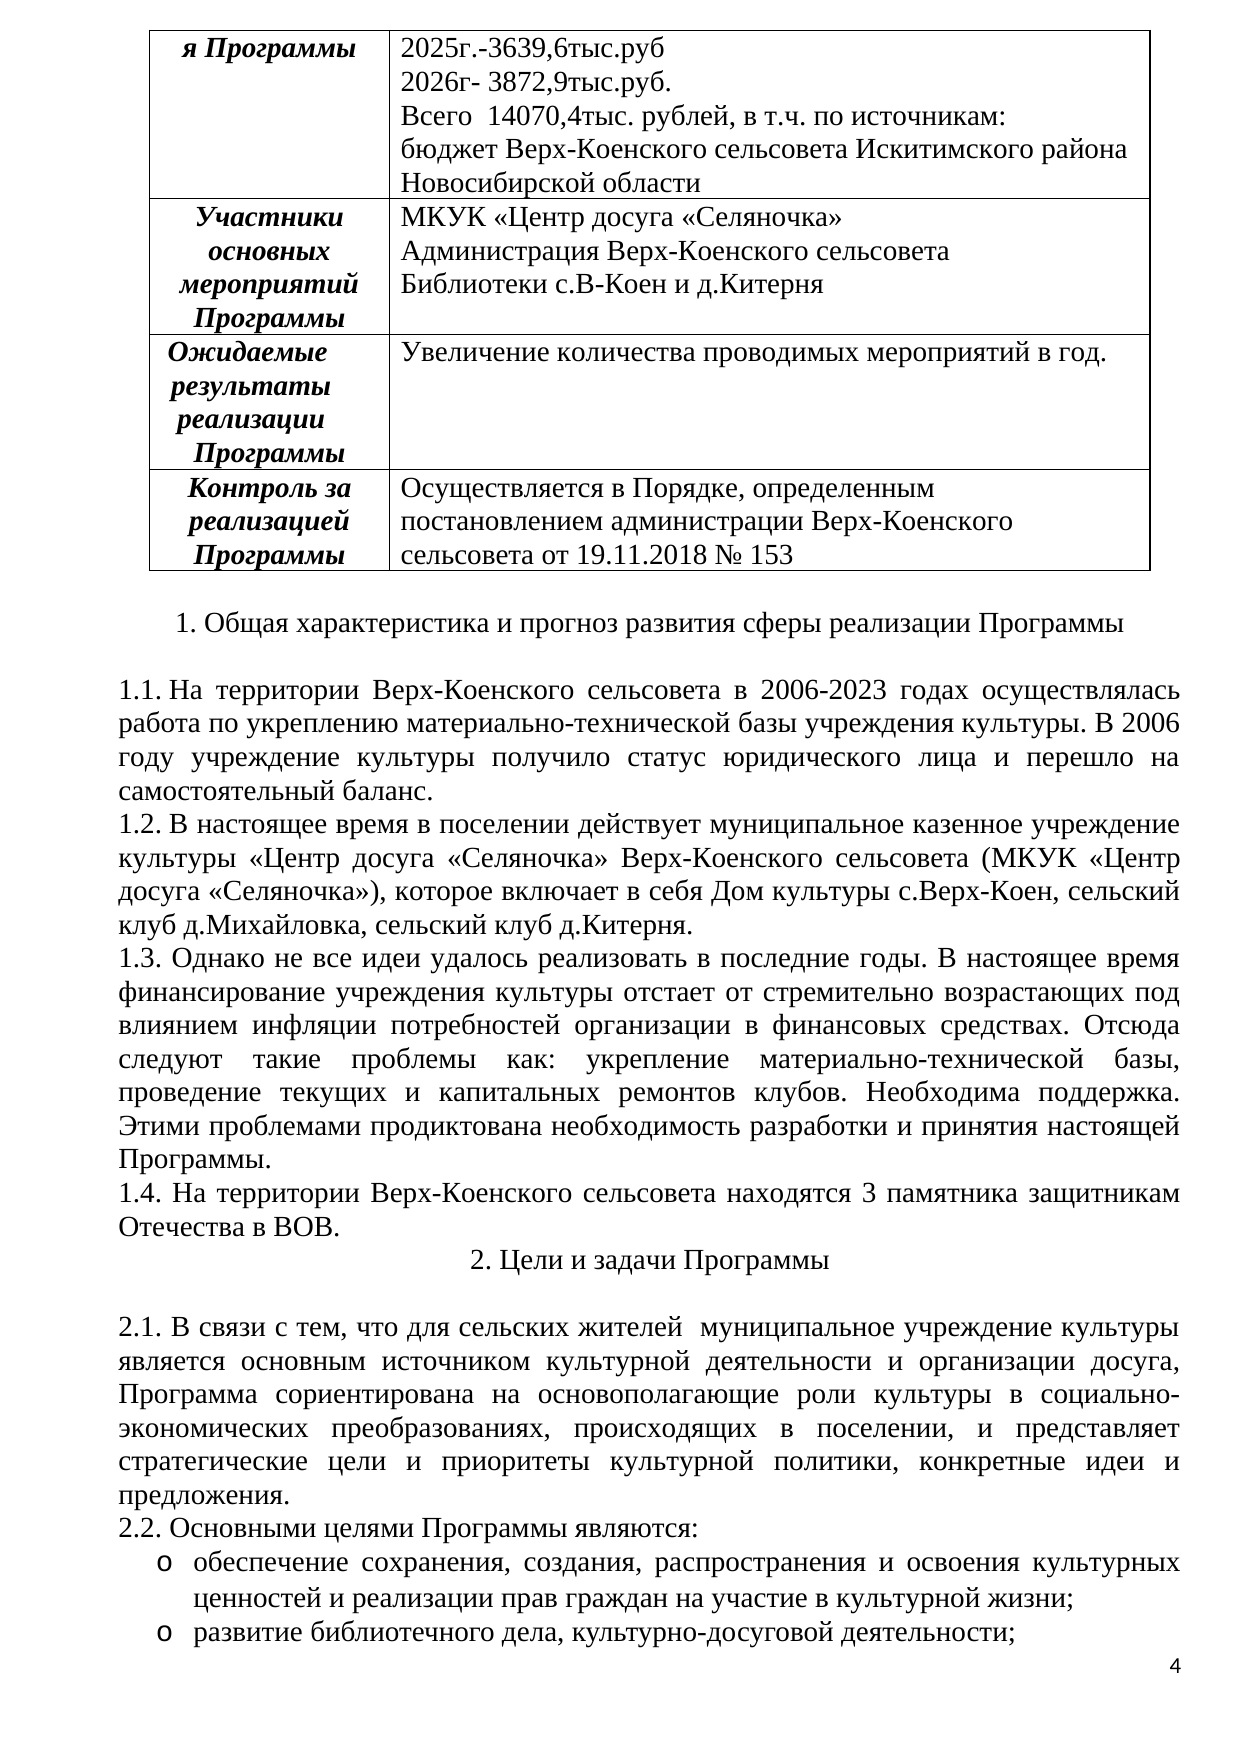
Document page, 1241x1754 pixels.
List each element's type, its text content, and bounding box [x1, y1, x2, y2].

text 2.2. Основными целями Программы являются: [118, 1511, 1181, 1544]
text 1.3. Однако не все идеи удалось реализовать в последние годы. В настоящее время финансирование учреждения культуры отстает от стремительно возрастающих под влиянием инфляции потребностей организации в финансовых средствах. Отсюда следуют такие проблемы как: укрепление материально-технической базы, проведение текущих и капитальных ремонтов клубов. Необходима поддержка. Этими проблемами продиктована необходимость разработки и принятия настоящей Программы. [118, 940, 1181, 1175]
table_cell Участники основных мероприятий Программы [150, 199, 389, 333]
table_cell Осуществляется в Порядке, определенным постановлением администрации Верх-Коенского сельсовета от 19.11.2018 № 153 [390, 470, 1149, 570]
table_cell МКУК «Центр досуга «Селяночка» Администрация Верх-Коенского сельсовета Библиотеки с.В-Коен и д.Китерня [390, 199, 1149, 333]
text 2.1. В связи с тем, что для сельских жителей муниципальное учреждение культуры является основным источником культурной деятельности и организации досуга, Программа сориентирована на основополагающие роли культуры в социально-экономических преобразованиях, происходящих в поселении, и представляет стратегические цели и приоритеты культурной политики, конкретные идеи и предложения. [118, 1309, 1181, 1511]
list развитие библиотечного дела, культурно-досуговой деятельности; [156, 1614, 1181, 1650]
text 2. Цели и задачи Программы [118, 1242, 1181, 1276]
table_cell Ожидаемые результаты реализации Программы [150, 335, 389, 469]
text 1.1. На территории Верх-Коенского сельсовета в 2006-2023 годах осуществлялась работа по укреплению материально-технической базы учреждения культуры. В 2006 году учреждение культуры получило статус юридического лица и перешло на самостоятельный баланс. [118, 672, 1181, 806]
table_cell Контроль за реализацией Программы [150, 470, 389, 570]
text 1. Общая характеристика и прогноз развития сферы реализации Программы [118, 605, 1181, 638]
table_cell Увеличение количества проводимых мероприятий в год. [390, 335, 1149, 469]
text 1.2. В настоящее время в поселении действует муниципальное казенное учреждение культуры «Центр досуга «Селяночка» Верх-Коенского сельсовета (МКУК «Центр досуга «Селяночка»), которое включает в себя Дом культуры с.Верх-Коен, сельский клуб д.Михайловка, сельский клуб д.Китерня. [118, 806, 1181, 940]
text 1.4. На территории Верх-Коенского сельсовета находятся 3 памятника защитникам Отечества в ВОВ. [118, 1175, 1181, 1242]
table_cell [150, 31, 389, 198]
list обеспечение сохранения, создания, распространения и освоения культурных ценностей и реализации прав граждан на участие в культурной жизни; [156, 1544, 1181, 1614]
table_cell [390, 31, 1149, 198]
